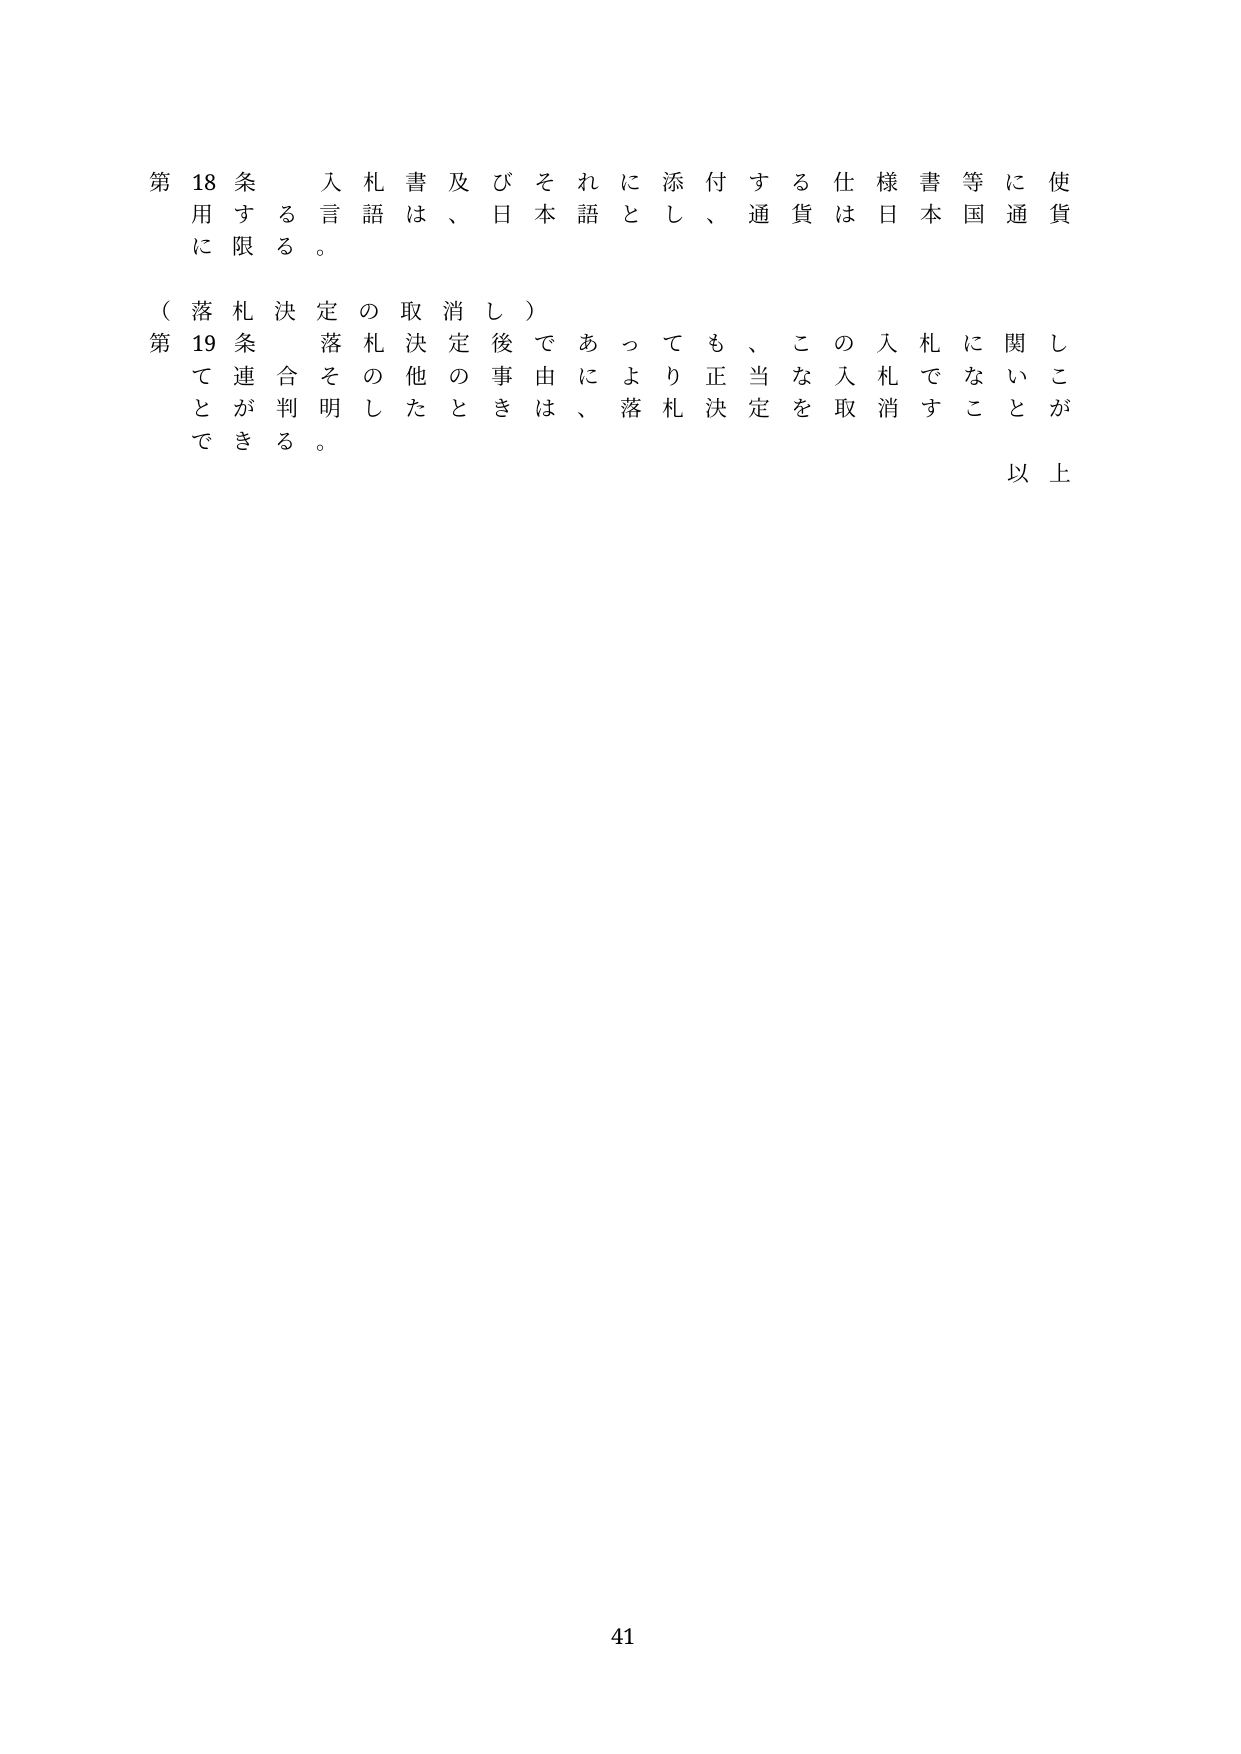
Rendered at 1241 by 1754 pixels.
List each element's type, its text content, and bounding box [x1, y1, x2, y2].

text （落札決定の取消し） [149, 294, 1091, 326]
text 第19条 落札決定後であっても、この入札に関して連合その他の事由により正当な入札でないことが判明したときは、落札決定を取消すことができる。 [149, 326, 1091, 456]
text 第18条 入札書及びそれに添付する仕様書等に使用する言語は、日本語とし、通貨は日本国通貨に限る。 [149, 164, 1091, 261]
text 以上 [149, 456, 1091, 488]
